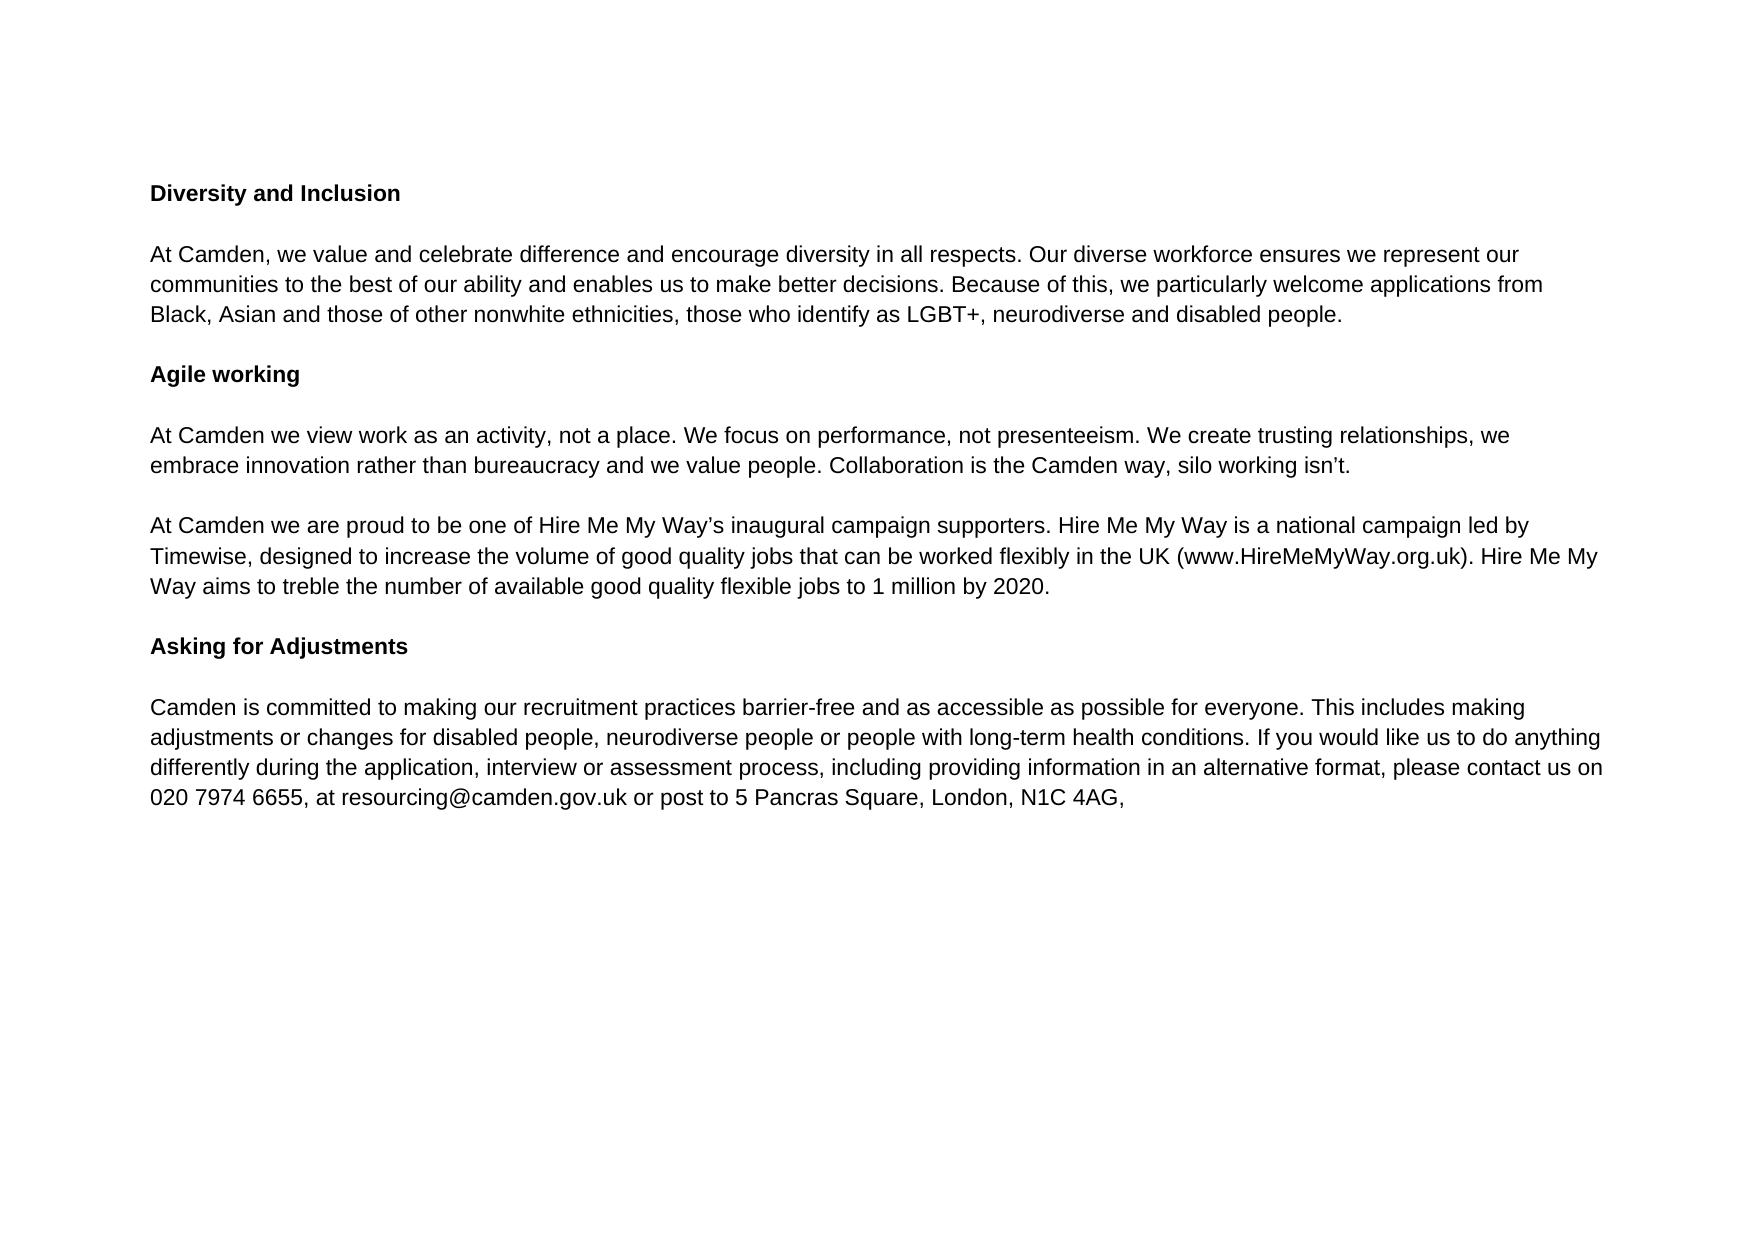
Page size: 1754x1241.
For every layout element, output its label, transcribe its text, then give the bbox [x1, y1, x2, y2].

text Asking for Adjustments [150, 633, 1604, 660]
text Agile working [150, 361, 1604, 388]
text At Camden we view work as an activity, not a place. We focus on performance, not presenteeism. We create trusting relationships, we embrace innovation rather than bureaucracy and we value people. Collaboration is the Camden way, silo working isn’t. [150, 422, 1604, 478]
text At Camden, we value and celebrate difference and encourage diversity in all respects. Our diverse workforce ensures we represent our communities to the best of our ability and enables us to make better decisions. Because of this, we particularly welcome applications from Black, Asian and those of other nonwhite ethnicities, those who identify as LGBT+, neurodiverse and disabled people. [150, 241, 1604, 327]
text At Camden we are proud to be one of Hire Me My Way’s inaugural campaign supporters. Hire Me My Way is a national campaign led by Timewise, designed to increase the volume of good quality jobs that can be worked flexibly in the UK (www.HireMeMyWay.org.uk). Hire Me My Way aims to treble the number of available good quality flexible jobs to 1 million by 2020. [150, 512, 1604, 599]
text Diversity and Inclusion [150, 180, 1604, 207]
text Camden is committed to making our recruitment practices barrier-free and as accessible as possible for everyone. This includes making adjustments or changes for disabled people, neurodiverse people or people with long-term health conditions. If you would like us to do anything differently during the application, interview or assessment process, including providing information in an alternative format, please contact us on 020 7974 6655, at resourcing@camden.gov.uk or post to 5 Pancras Square, London, N1C 4AG, [150, 694, 1604, 811]
